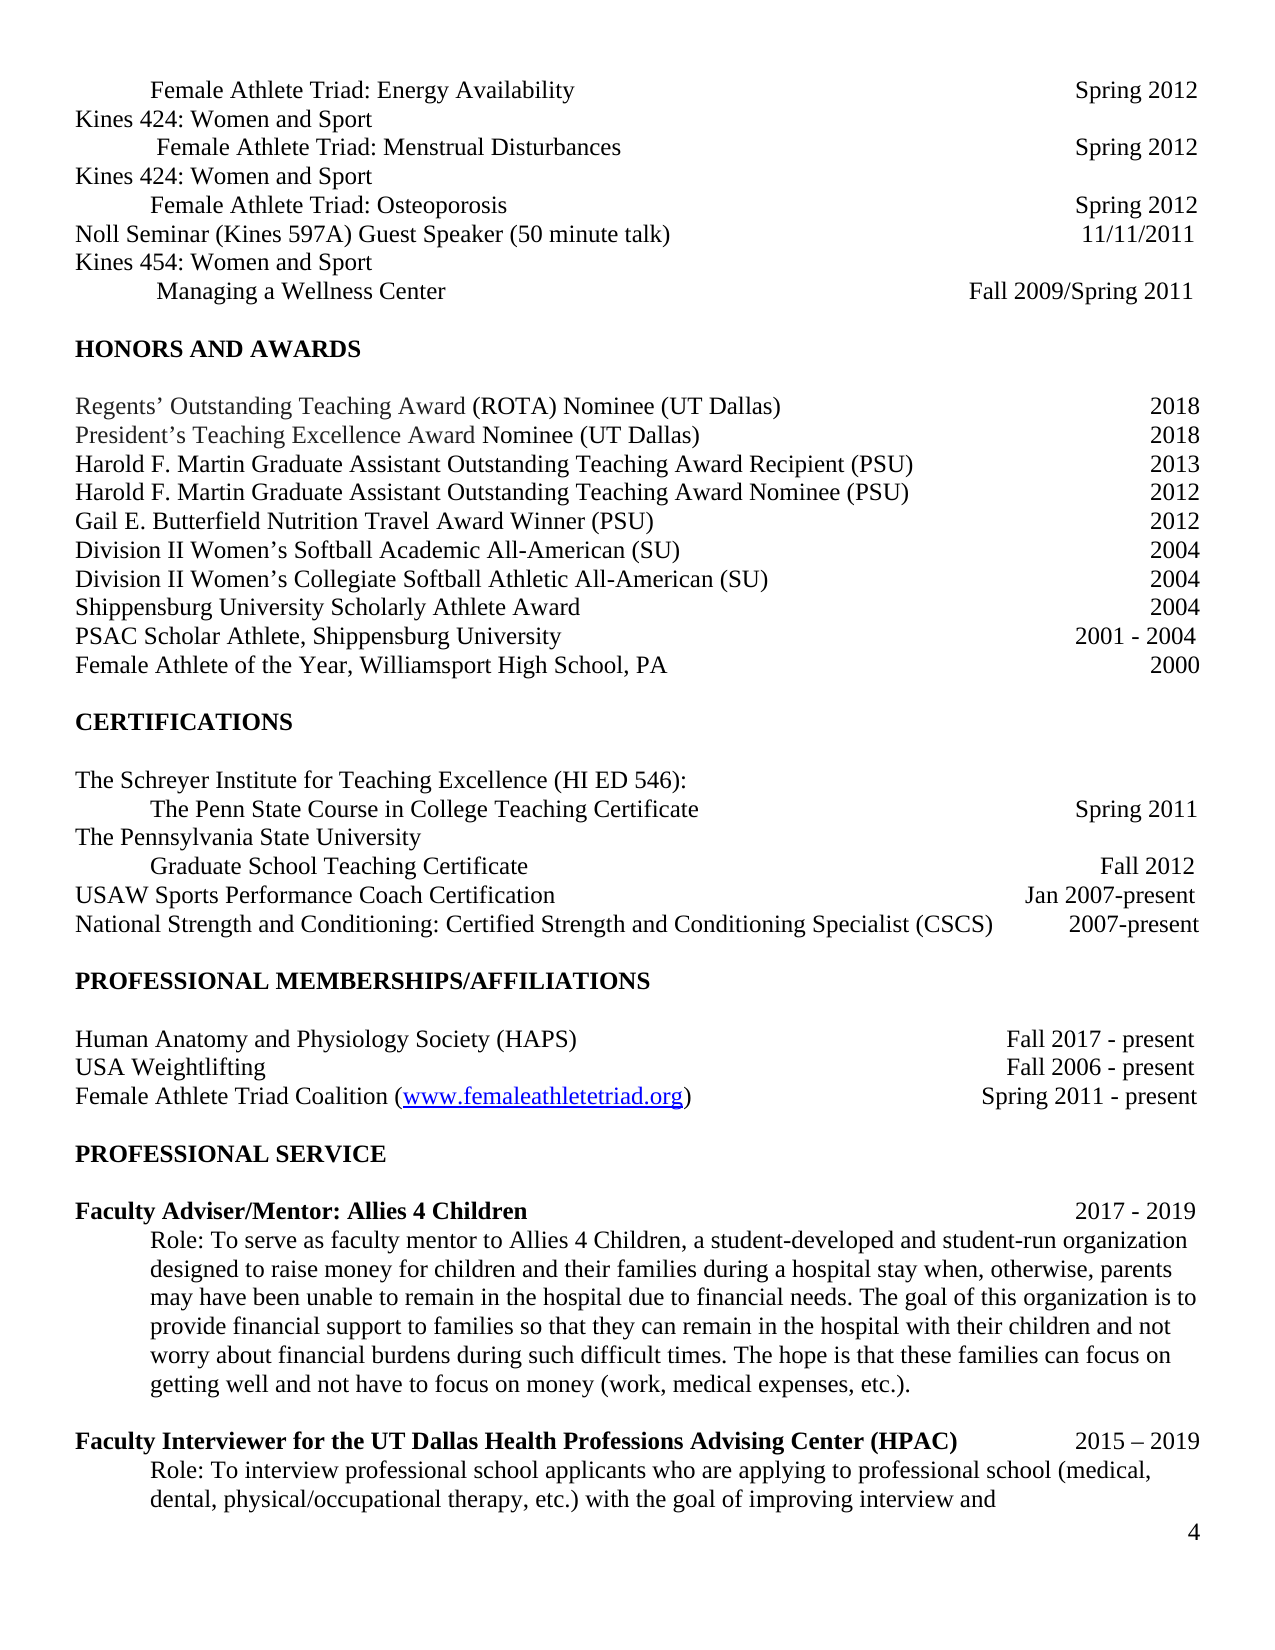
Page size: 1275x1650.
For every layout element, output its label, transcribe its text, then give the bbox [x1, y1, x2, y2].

text President’s Teaching Excellence Award Nominee (UT Dallas) 2018 [476, 420, 1200, 449]
text Division II Women’s Softball Academic All-American (SU) 2004 [75, 535, 1200, 564]
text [150, 1455, 1200, 1512]
text USA Weightlifting Fall 2006 - present [75, 1052, 1200, 1081]
text Role: To serve as faculty mentor to Allies 4 Children, a student-developed and student-run organization designed to raise money for children and their families during a hospital stay when, otherwise, parents may have been unable to remain in the hospital due to financial needs. The goal of this organization is to provide financial support to families so that they can remain in the hospital with their children and not worry about financial burdens during such difficult times. The hope is that these families can focus on getting well and not have to focus on money (work, medical expenses, etc.). [150, 1225, 1200, 1397]
text PROFESSIONAL SERVICE [75, 1139, 1200, 1167]
text The Pennsylvania State University [75, 822, 1200, 851]
text National Strength and Conditioning: Certified Strength and Conditioning Specialist (CSCS) 2007-present [75, 909, 1200, 937]
text Harold F. Martin Graduate Assistant Outstanding Teaching Award Nominee (PSU) 2012 [75, 477, 1200, 506]
text Division II Women’s Collegiate Softball Athletic All-American (SU) 2004 [75, 564, 1200, 592]
text PSAC Scholar Athlete, Shippensburg University 2001 - 2004 [75, 621, 1200, 650]
text USAW Sports Performance Coach Certification Jan 2007-present [75, 880, 1200, 909]
text Kines 454: Women and Sport [75, 247, 1200, 276]
text Faculty Interviewer for the UT Dallas Health Professions Advising Center (HPAC) 2015 – 2019 [75, 1426, 1200, 1455]
text Gail E. Butterfield Nutrition Travel Award Winner (PSU) 2012 [75, 506, 1200, 535]
text Shippensburg University Scholarly Athlete Award 2004 [75, 592, 1200, 621]
text Female Athlete Triad: Osteoporosis Spring 2012 [75, 190, 1200, 219]
text HONORS AND AWARDS [75, 334, 1200, 362]
text Faculty Adviser/Mentor: Allies 4 Children 2017 - 2019 [75, 1196, 1200, 1225]
text Female Athlete Triad Coalition (www.femaleathletetriad.org) Spring 2011 - present [75, 1081, 1200, 1110]
text Female Athlete Triad: Menstrual Disturbances Spring 2012 [75, 132, 1200, 161]
text PROFESSIONAL MEMBERSHIPS/AFFILIATIONS [75, 966, 1200, 995]
text The Schreyer Institute for Teaching Excellence (HI ED 546): [75, 765, 1200, 794]
text Noll Seminar (Kines 597A) Guest Speaker (50 minute talk) 11/11/2011 [75, 219, 1200, 247]
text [75, 104, 1200, 132]
text Female Athlete of the Year, Williamsport High School, PA 2000 [75, 650, 1200, 679]
text Harold F. Martin Graduate Assistant Outstanding Teaching Award Recipient (PSU) 2013 [75, 449, 1200, 477]
text Managing a Wellness Center Fall 2009/Spring 2011 [75, 276, 1200, 305]
text The Penn State Course in College Teaching Certificate Spring 2011 [75, 794, 1200, 822]
text Graduate School Teaching Certificate Fall 2012 [75, 851, 1200, 880]
text Female Athlete Triad: Energy Availability Spring 2012 [75, 75, 1200, 104]
text CERTIFICATIONS [75, 707, 1200, 736]
text Regents’ Outstanding Teaching Award (ROTA) Nominee (UT Dallas) 2018 [466, 391, 1200, 420]
text Human Anatomy and Physiology Society (HAPS) Fall 2017 - present [75, 1024, 1200, 1052]
text Kines 424: Women and Sport [75, 161, 1200, 190]
